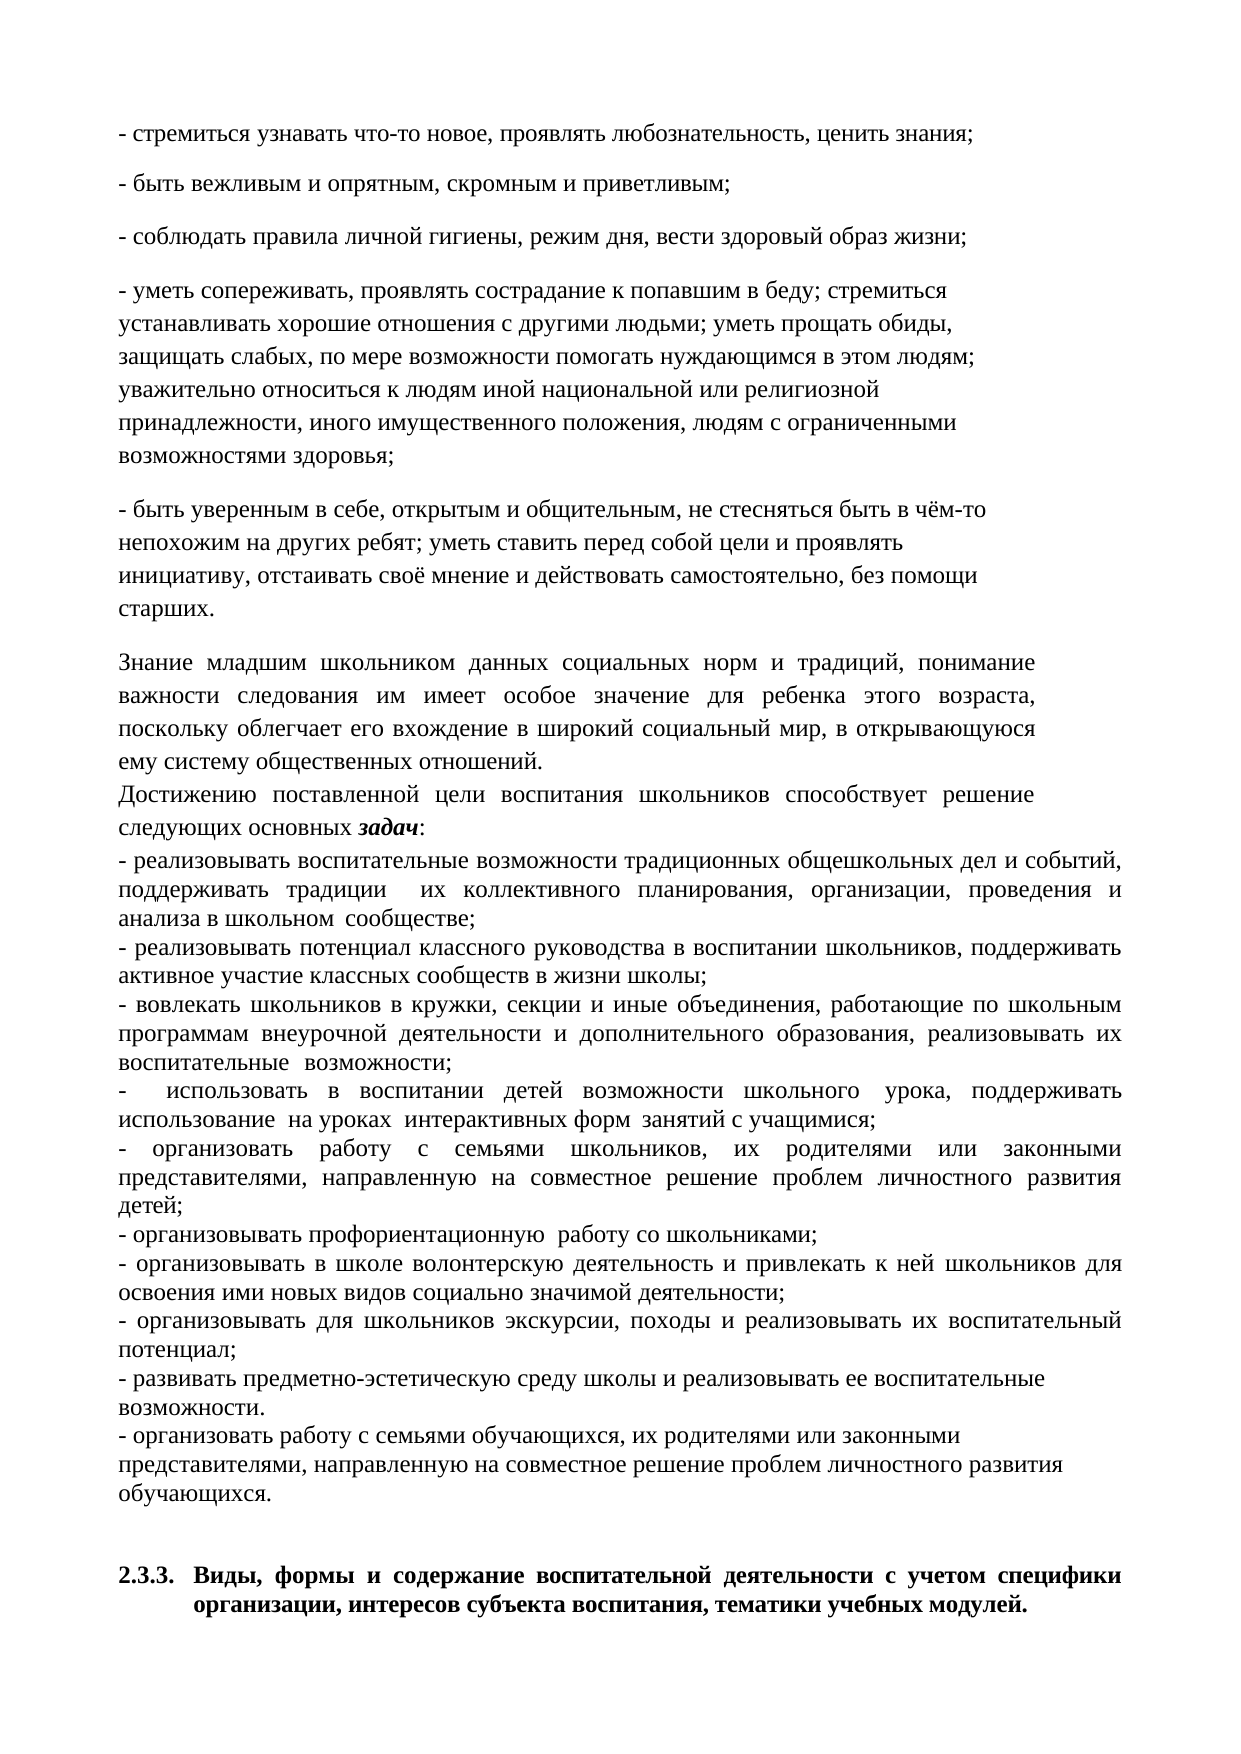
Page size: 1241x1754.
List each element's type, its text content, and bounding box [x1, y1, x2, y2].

text - реализовывать потенциал классного руководства в воспитании школьников, поддерживать активное участие классных сообществ в жизни школы; [118, 932, 1122, 989]
text - организовывать профориентационную работу со школьниками; [118, 1219, 1122, 1248]
text - организовывать для школьников экскурсии, походы и реализовывать их воспитательный потенциал; [118, 1305, 1122, 1363]
text - организовать работу с семьями школьников, их родителями или законными представителями, направленную на совместное решение проблем личностного развития детей; [118, 1133, 1122, 1219]
text - организовать работу с семьями обучающихся, их родителями или законными представителями, направленную на совместное решение проблем личностного развития обучающихся. [118, 1420, 1122, 1507]
text Знание младшим школьником данных социальных норм и традиций, понимание важности следования им имеет особое значение для ребенка этого возраста, поскольку облегчает его вхождение в широкий социальный мир, в открывающуюся ему систему общественных отношений. [118, 647, 1036, 775]
text - стремиться узнавать что-то новое, проявлять любознательность, ценить знания; [118, 118, 1122, 147]
text - использовать в воспитании детей возможности школьного урока, поддерживать использование на уроках интерактивных форм занятий с учащимися; [118, 1075, 1122, 1133]
text - реализовывать воспитательные возможности традиционных общешкольных дел и событий, поддерживать традиции их коллективного планирования, организации, проведения и анализа в школьном сообществе; [118, 845, 1122, 932]
list Виды, формы и содержание воспитательной деятельности с учетом специфики организации, интересов субъекта воспитания, тематики учебных модулей. [118, 1560, 1122, 1618]
text - уметь сопереживать, проявлять сострадание к попавшим в беду; стремиться устанавливать хорошие отношения с другими людьми; уметь прощать обиды, защищать слабых, по мере возможности помогать нуждающимся в этом людям; уважительно относиться к людям иной национальной или религиозной принадлежности, иного имущественного положения, людям с ограниченными возможностями здоровья; [118, 275, 1036, 469]
text Достижению поставленной цели воспитания школьников способствует решение следующих основных задач: [118, 779, 1035, 841]
text - соблюдать правила личной гигиены, режим дня, вести здоровый образ жизни; [118, 221, 1122, 250]
text - быть вежливым и опрятным, скромным и приветливым; [118, 168, 1122, 196]
text - развивать предметно-эстетическую среду школы и реализовывать ее воспитательные возможности. [118, 1363, 1122, 1420]
text - организовывать в школе волонтерскую деятельность и привлекать к ней школьников для освоения ими новых видов социально значимой деятельности; [118, 1248, 1122, 1305]
text - быть уверенным в себе, открытым и общительным, не стесняться быть в чём-то непохожим на других ребят; уметь ставить перед собой цели и проявлять инициативу, отстаивать своё мнение и действовать самостоятельно, без помощи старших. [118, 494, 1036, 622]
text - вовлекать школьников в кружки, секции и иные объединения, работающие по школьным программам внеурочной деятельности и дополнительного образования, реализовывать их воспитательные возможности; [118, 989, 1122, 1075]
